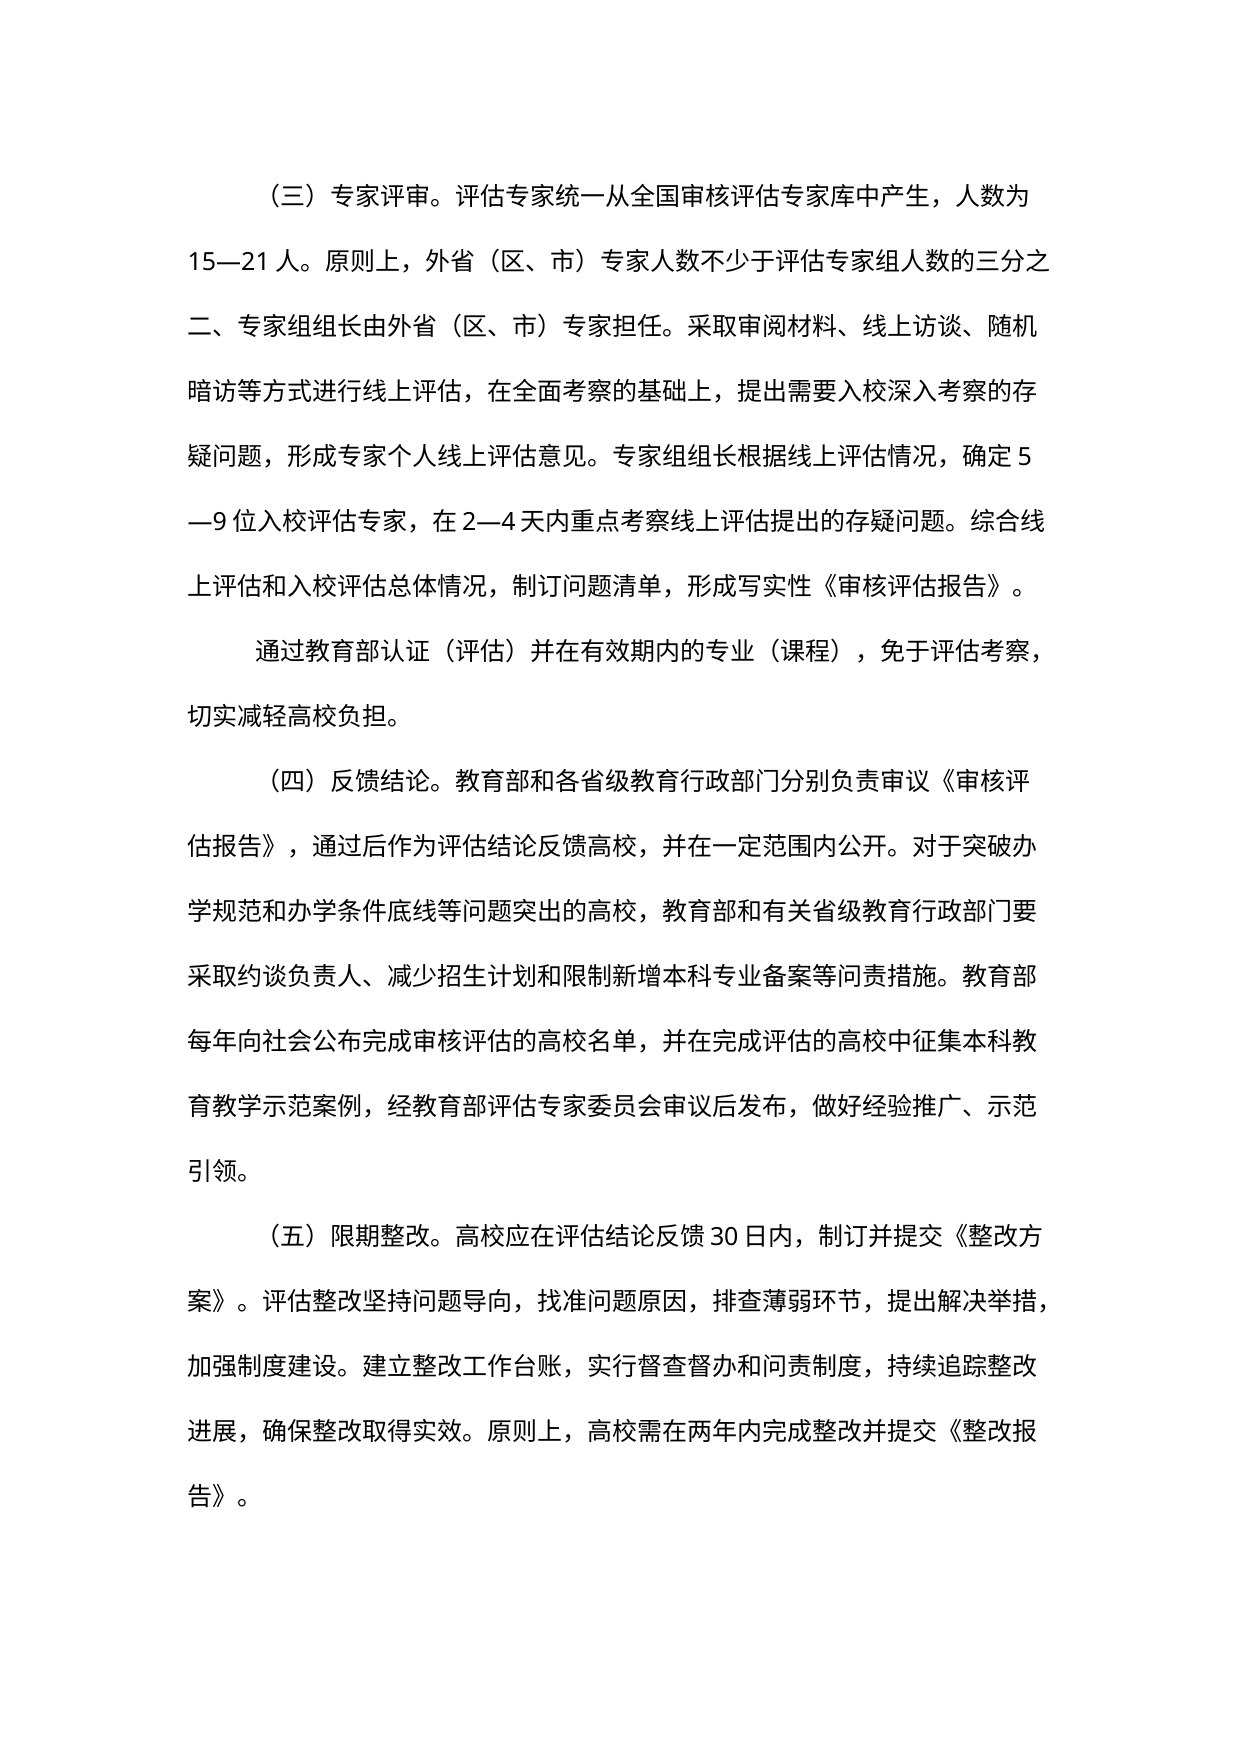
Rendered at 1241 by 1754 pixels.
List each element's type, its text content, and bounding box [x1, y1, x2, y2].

text （三）专家评审。评估专家统一从全国审核评估专家库中产生，人数为15—21人。原则上，外省（区、市）专家人数不少于评估专家组人数的三分之二、专家组组长由外省（区、市）专家担任。采取审阅材料、线上访谈、随机暗访等方式进行线上评估，在全面考察的基础上，提出需要入校深入考察的存疑问题，形成专家个人线上评估意见。专家组组长根据线上评估情况，确定5—9位入校评估专家，在2—4天内重点考察线上评估提出的存疑问题。综合线上评估和入校评估总体情况，制订问题清单，形成写实性《审核评估报告》。 [187, 162, 1053, 617]
text 通过教育部认证（评估）并在有效期内的专业（课程），免于评估考察，切实减轻高校负担。 [187, 617, 1053, 747]
text （四）反馈结论。教育部和各省级教育行政部门分别负责审议《审核评估报告》，通过后作为评估结论反馈高校，并在一定范围内公开。对于突破办学规范和办学条件底线等问题突出的高校，教育部和有关省级教育行政部门要采取约谈负责人、减少招生计划和限制新增本科专业备案等问责措施。教育部每年向社会公布完成审核评估的高校名单，并在完成评估的高校中征集本科教育教学示范案例，经教育部评估专家委员会审议后发布，做好经验推广、示范引领。 [187, 747, 1053, 1202]
text （五）限期整改。高校应在评估结论反馈30日内，制订并提交《整改方案》。评估整改坚持问题导向，找准问题原因，排查薄弱环节，提出解决举措，加强制度建设。建立整改工作台账，实行督查督办和问责制度，持续追踪整改进展，确保整改取得实效。原则上，高校需在两年内完成整改并提交《整改报告》。 [187, 1202, 1053, 1527]
